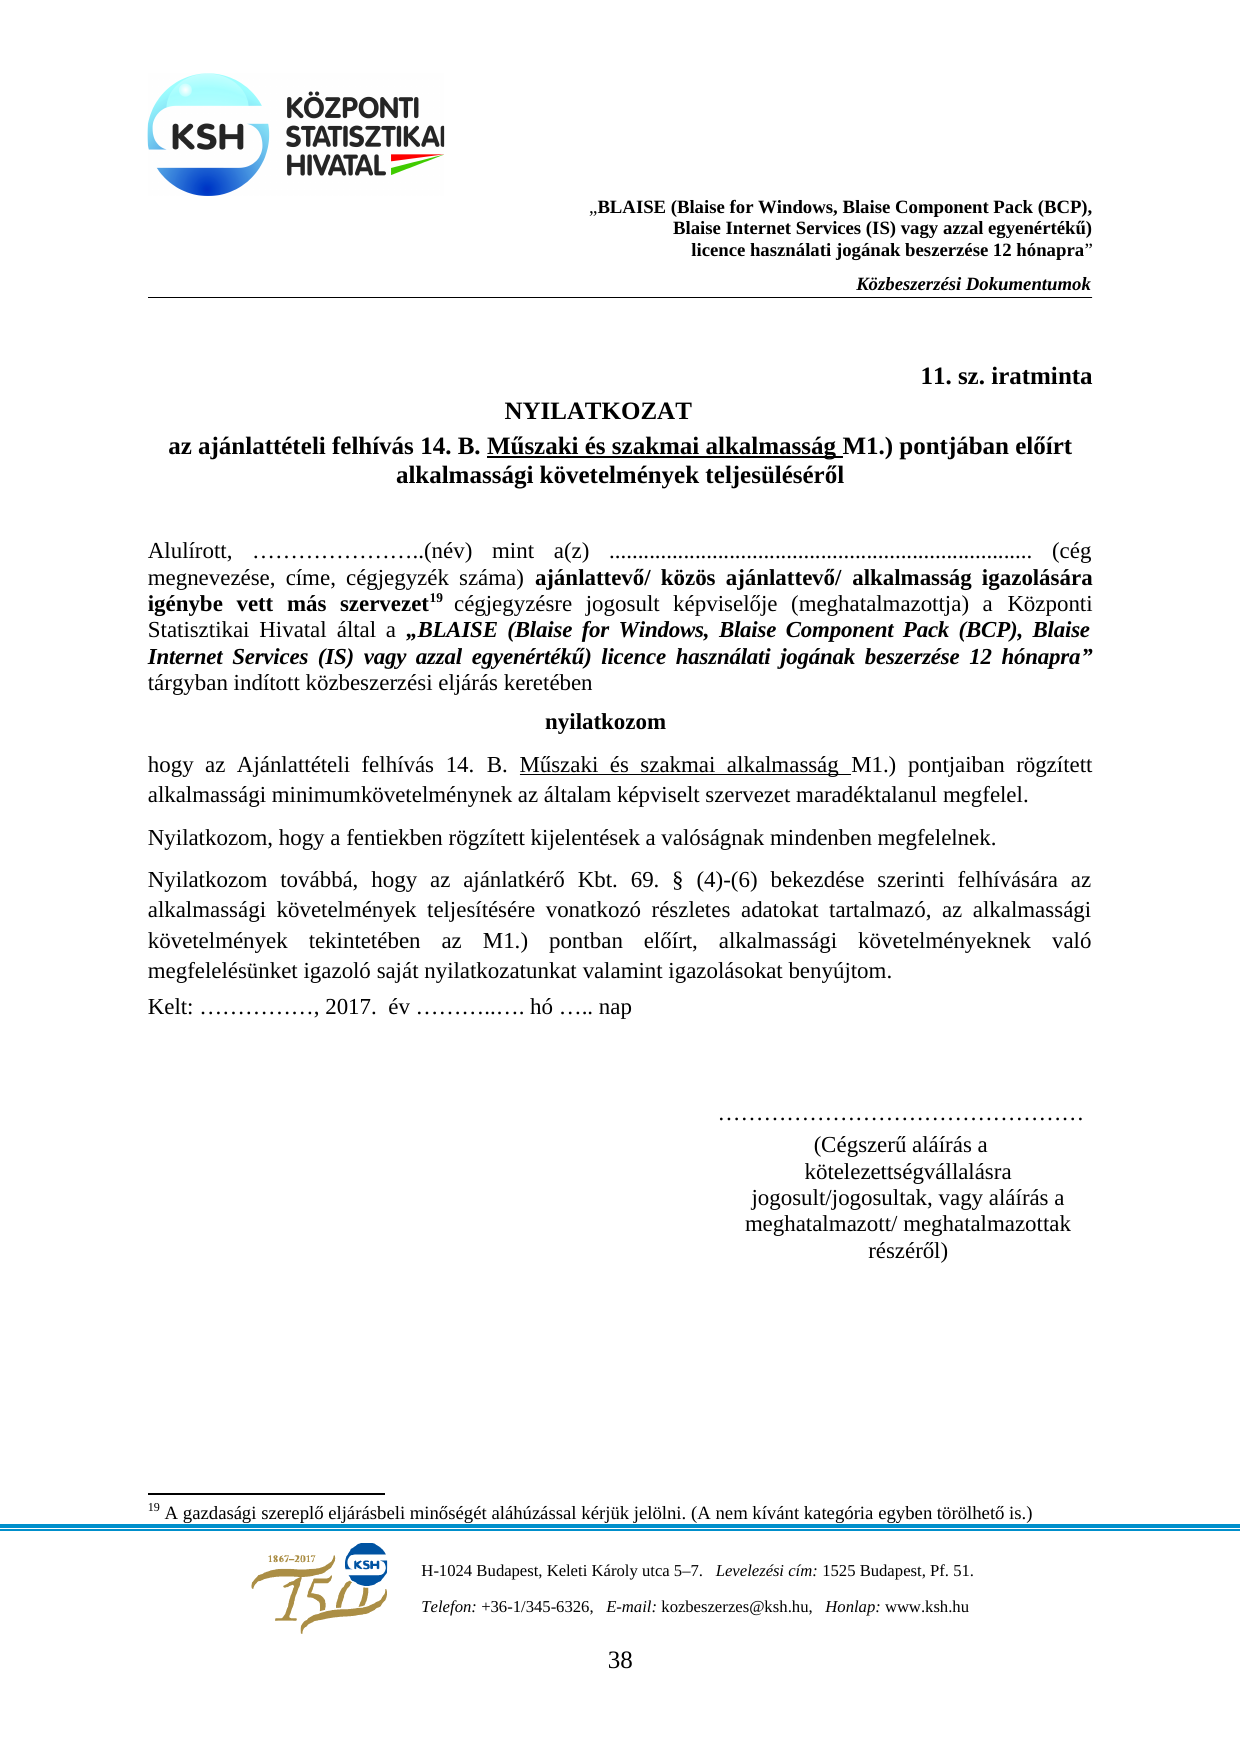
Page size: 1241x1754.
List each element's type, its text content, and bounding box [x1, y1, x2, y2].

text Alulírott, …………………..(név) mint a(z) .......................................................................... (cég megnevezése, címe, cégjegyzék száma) ajánlattevő/ közös ajánlattevő/ alkalmasság igazolására igénybe vett más szervezet cégjegyzésre jogosult képviselője (meghatalmazottja) a Központi Statisztikai Hivatal által a „BLAISE (Blaise for Windows, Blaise Component Pack (BCP), Blaise Internet Services (IS) vagy azzal egyenértékű) licence használati jogának beszerzése 12 hónapra” tárgyban indított közbeszerzési eljárás keretében [148, 537, 1093, 696]
text Nyilatkozom továbbá, hogy az ajánlatkérő Kbt. 69. § (4)-(6) bekezdése szerinti felhívására az alkalmassági követelmények teljesítésére vonatkozó részletes adatokat tartalmazó, az alkalmassági követelmények tekintetében az M1.) pontban előírt, alkalmassági követelményeknek való megfelelésünket igazoló saját nyilatkozatunkat valamint igazolásokat benyújtom. [148, 866, 1093, 983]
text hogy az Ajánlattételi felhívás 14. B. Műszaki és szakmai alkalmasság M1.) pontjaiban rögzített alkalmassági minimumkövetelménynek az általam képviselt szervezet maradéktalanul megfelel. [148, 751, 1093, 807]
text NYILATKOZAT [207, 396, 989, 425]
text Kelt: ……………, 2017. év ………..…. hó ….. nap [148, 993, 1092, 1020]
text ………………………………………… [709, 1099, 1092, 1125]
text nyilatkozom [207, 708, 1004, 734]
text az ajánlattételi felhívás 14. B. Műszaki és szakmai alkalmasság M1.) pontjában előírt alkalmassági követelmények teljesüléséről [148, 431, 1092, 489]
text Nyilatkozom, hogy a fentiekben rögzített kijelentések a valóságnak mindenben megfelelnek. [148, 824, 1093, 850]
text (Cégszerű aláírás a kötelezettségvállalásra jogosult/jogosultak, vagy aláírás a meghatalmazott/ meghatalmazottak részéről) [709, 1131, 1092, 1263]
subtitle 11. sz. iratminta [148, 361, 1092, 390]
picture [251, 1543, 388, 1634]
picture [147, 73, 445, 196]
